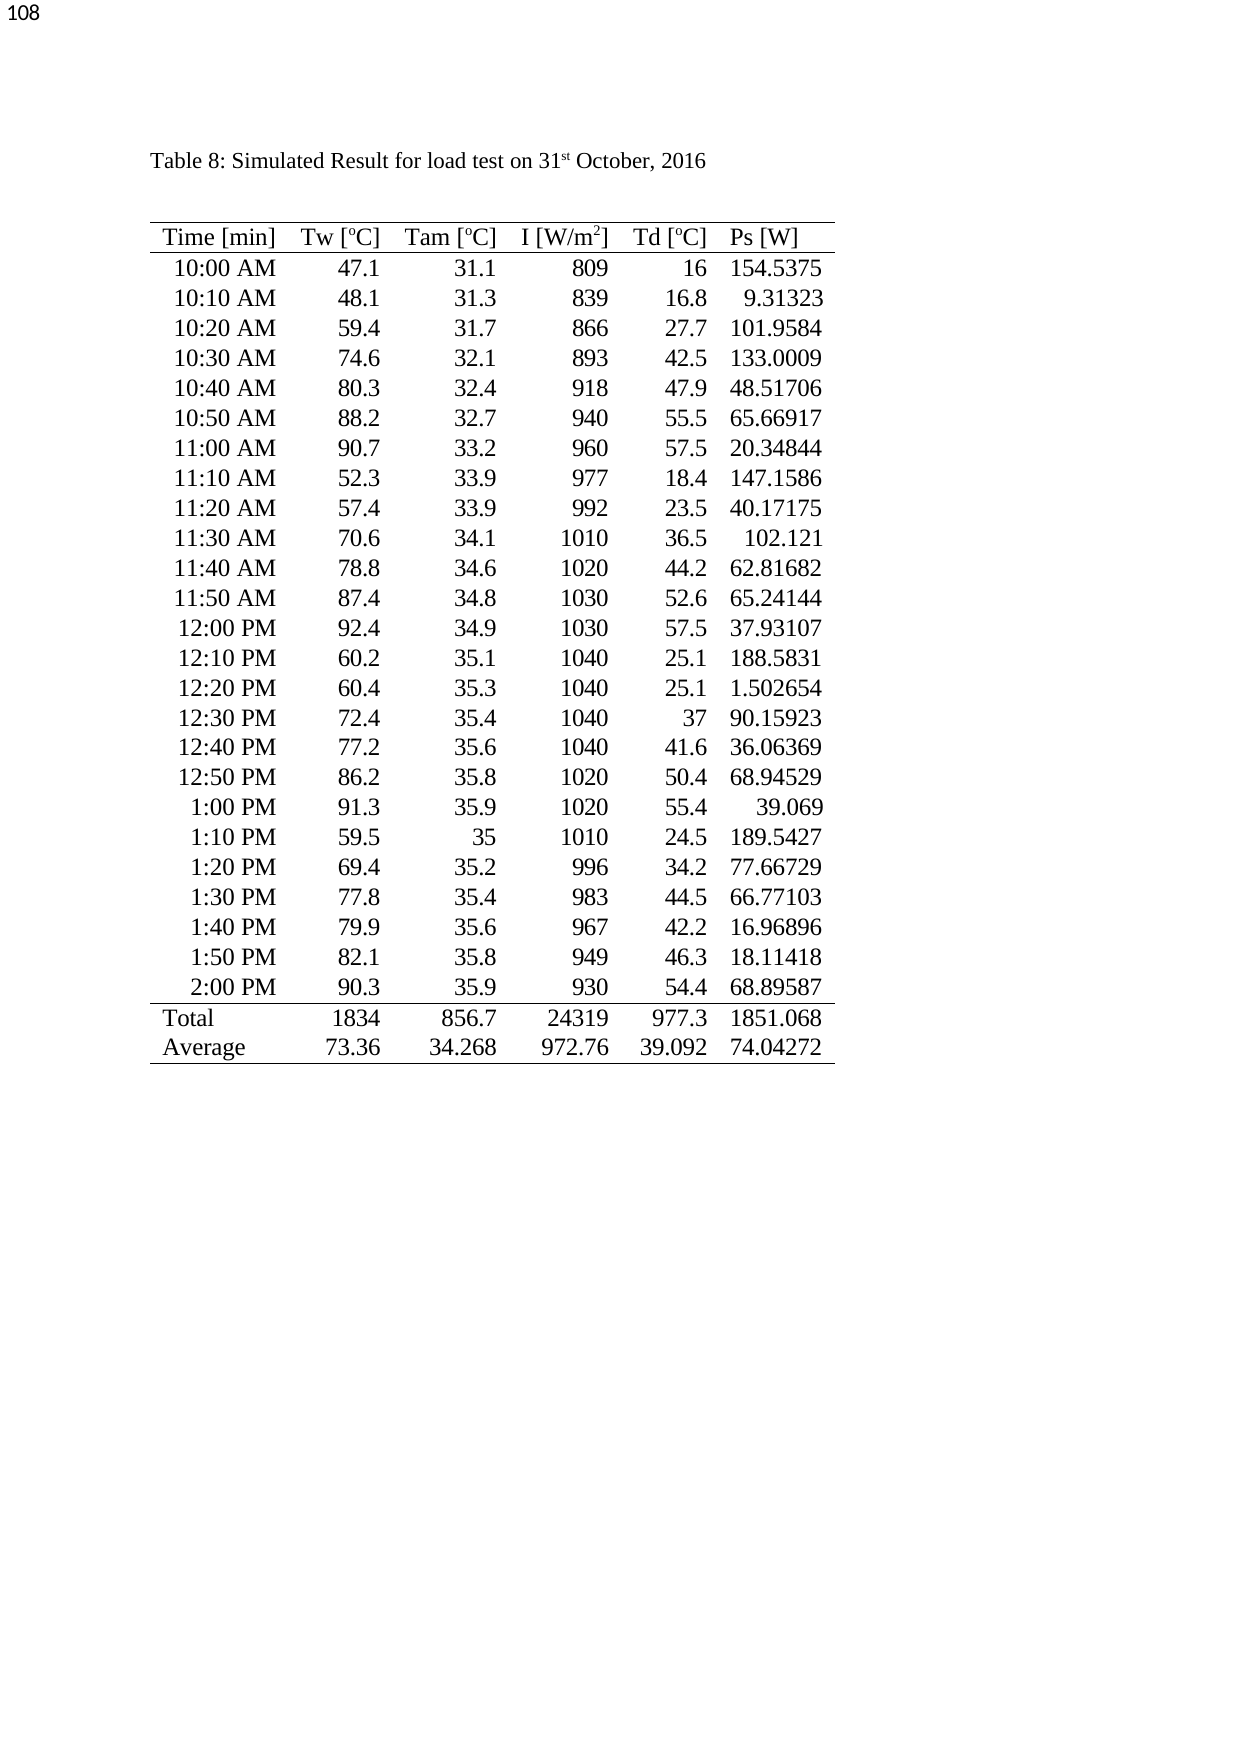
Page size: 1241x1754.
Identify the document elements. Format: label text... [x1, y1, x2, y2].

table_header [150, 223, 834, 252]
text Table 8: Simulated Result for load test on 31st October, 2016 [150, 147, 1211, 174]
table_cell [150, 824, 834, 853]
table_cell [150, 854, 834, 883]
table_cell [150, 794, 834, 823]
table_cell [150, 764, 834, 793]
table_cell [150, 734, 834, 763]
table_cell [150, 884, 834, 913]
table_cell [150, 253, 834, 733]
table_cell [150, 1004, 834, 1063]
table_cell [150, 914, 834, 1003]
